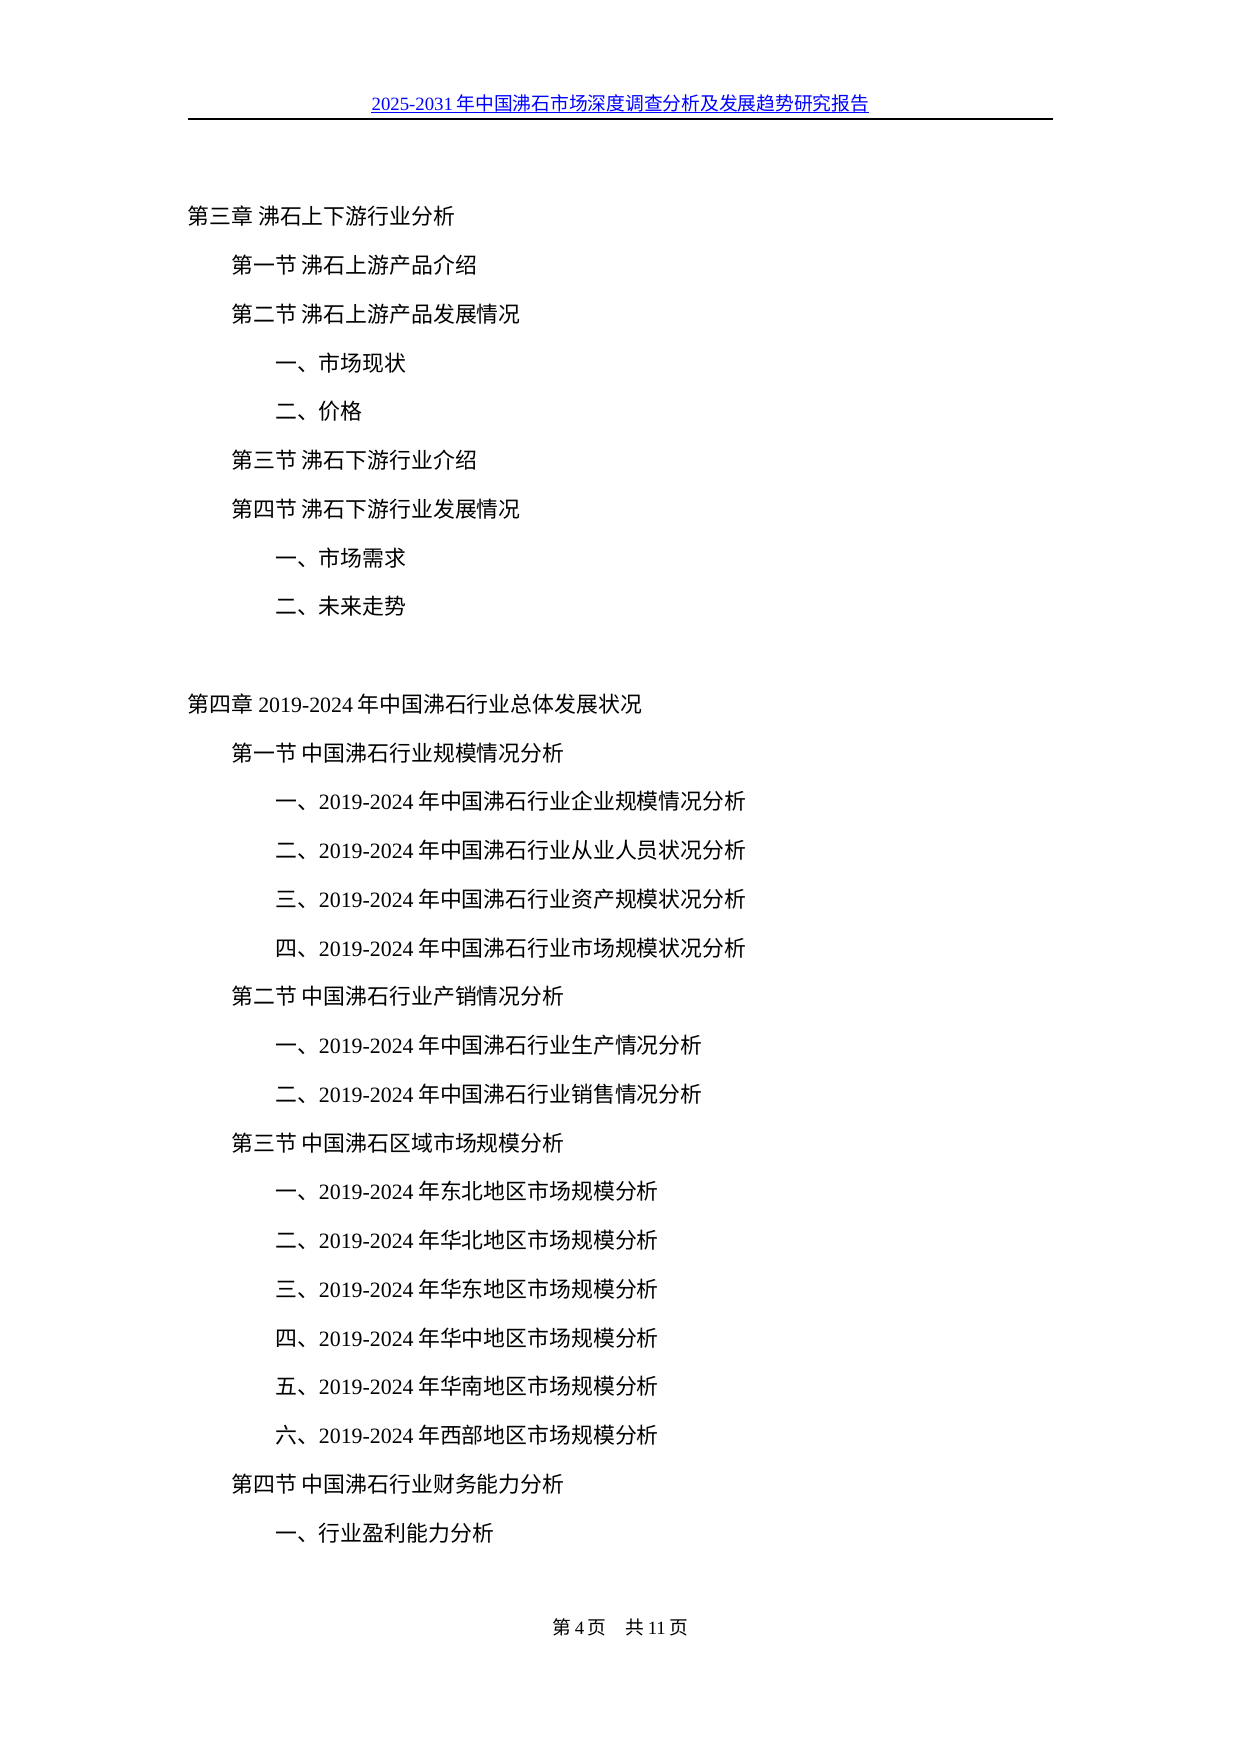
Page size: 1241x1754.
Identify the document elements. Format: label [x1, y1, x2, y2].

text [187, 150, 1053, 1548]
